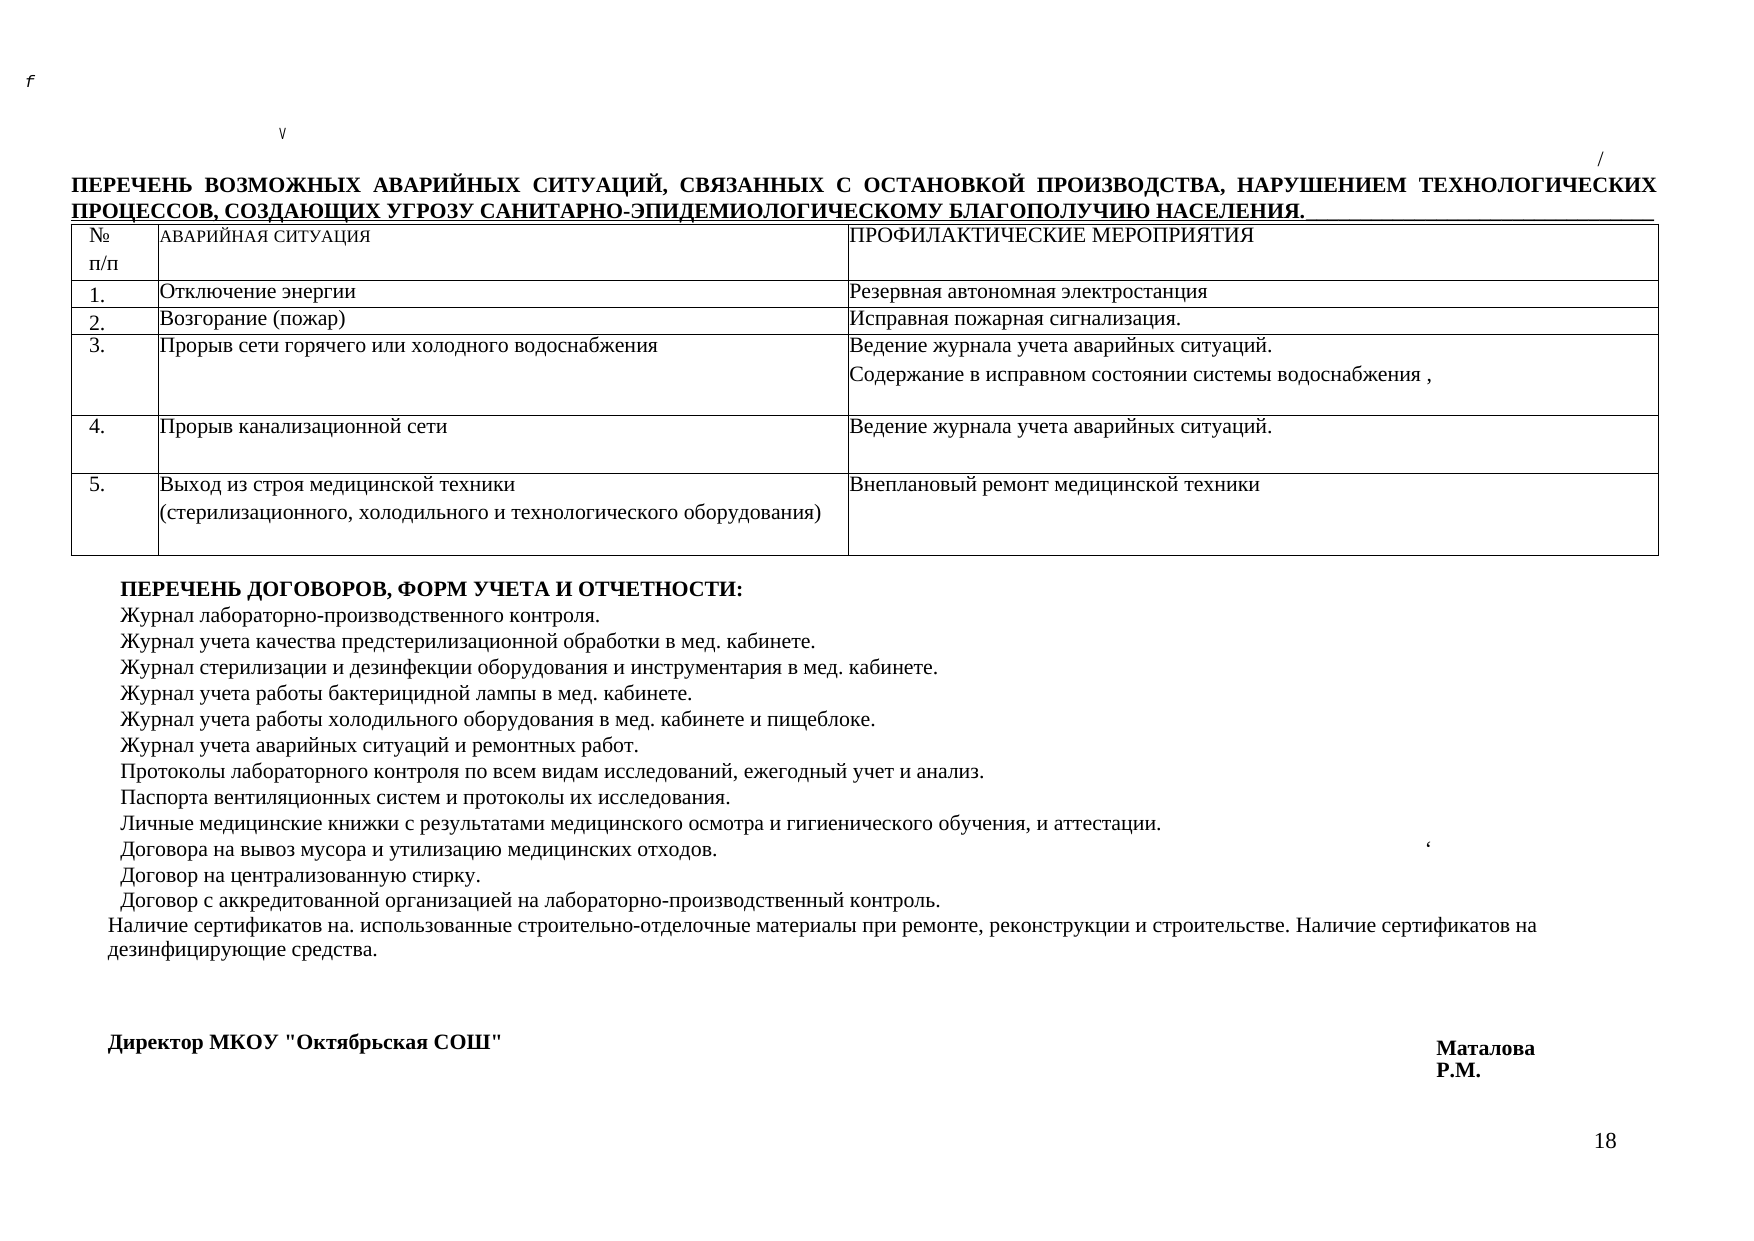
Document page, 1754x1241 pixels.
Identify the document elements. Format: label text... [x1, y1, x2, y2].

table_cell Выход из строя медицинской техники (стерилизационного, холодильного и технологического оборудования) [159, 474, 848, 555]
text Журнал стерилизации и дезинфекции оборудования и инструментария в мед. кабинете. [120, 654, 1660, 680]
table_cell Исправная пожарная сигнализация. [849, 308, 1658, 334]
table_cell Возгорание (пожар) [159, 308, 848, 334]
table_cell Внеплановый ремонт медицинской техники [849, 474, 1658, 555]
text Договора на вывоз мусора и утилизацию медицинских отходов. ‘ [120, 836, 1660, 862]
table_cell 3. [72, 335, 158, 415]
text Директор МКОУ "Октябрьская СОШ" [108, 1032, 1660, 1054]
table_cell Резервная автономная электростанция [849, 281, 1658, 307]
text Журнал учета работы бактерицидной лампы в мед. кабинете. [120, 680, 1660, 706]
text Протоколы лабораторного контроля по всем видам исследований, ежегодный учет и анализ. [120, 758, 1660, 784]
table_cell Отключение энергии [159, 281, 848, 307]
text Наличие сертификатов на. использованные строительно-отделочные материалы при ремонте, реконструкции и строительстве. Наличие сертификатов на дезинфицирующие средства. [108, 912, 1660, 961]
text Договор на централизованную стирку. [120, 862, 1660, 888]
table_cell 1. [72, 281, 158, 307]
table_cell Прорыв сети горячего или холодного водоснабжения [159, 335, 848, 415]
table_cell Прорыв канализационной сети [159, 416, 848, 472]
table_cell 5. [72, 474, 158, 555]
text Личные медицинские книжки с результатами медицинского осмотра и гигиенического обучения, и аттестации. [120, 810, 1660, 836]
text Паспорта вентиляционных систем и протоколы их исследования. [120, 784, 1660, 810]
table_header аварийная ситуация [159, 225, 848, 280]
text ПЕРЕЧЕНЬ ДОГОВОРОВ, ФОРМ УЧЕТА И ОТЧЕТНОСТИ: [120, 576, 1660, 602]
text / [1597, 149, 1660, 171]
text ПЕРЕЧЕНЬ ВОЗМОЖНЫХ АВАРИЙНЫХ СИТУАЦИЙ, СВЯЗАННЫХ С ОСТАНОВКОЙ ПРОИЗВОДСТВА, НАРУШЕНИЕМ ТЕХНОЛОГИЧЕСКИХ ПРОЦЕССОВ, СОЗДАЮЩИХ УГРОЗУ САНИТАРНО-ЭПИДЕМИОЛОГИЧЕСКОМУ БЛАГОПОЛУЧИЮ НАСЕЛЕНИЯ. [71, 171, 1659, 223]
table_header ПРОФИЛАКТИЧЕСКИЕ МЕРОПРИЯТИЯ [849, 225, 1658, 280]
table_cell Ведение журнала учета аварийных ситуаций. [849, 416, 1658, 472]
text Журнал учета качества предстерилизационной обработки в мед. кабинете. [120, 628, 1660, 654]
table_cell 4. [72, 416, 158, 472]
text Журнал лабораторно-производственного контроля. [120, 602, 1660, 628]
table_cell 2. [72, 308, 158, 334]
table_cell Ведение журнала учета аварийных ситуаций. Содержание в исправном состоянии системы водоснабжения , [849, 335, 1658, 415]
text Журнал учета работы холодильного оборудования в мед. кабинете и пищеблоке. [120, 706, 1660, 732]
text Журнал учета аварийных ситуаций и ремонтных работ. [120, 732, 1660, 758]
table_header № п/п [72, 225, 158, 280]
text Договор с аккредитованной организацией на лабораторно-производственный контроль. [120, 888, 1660, 912]
